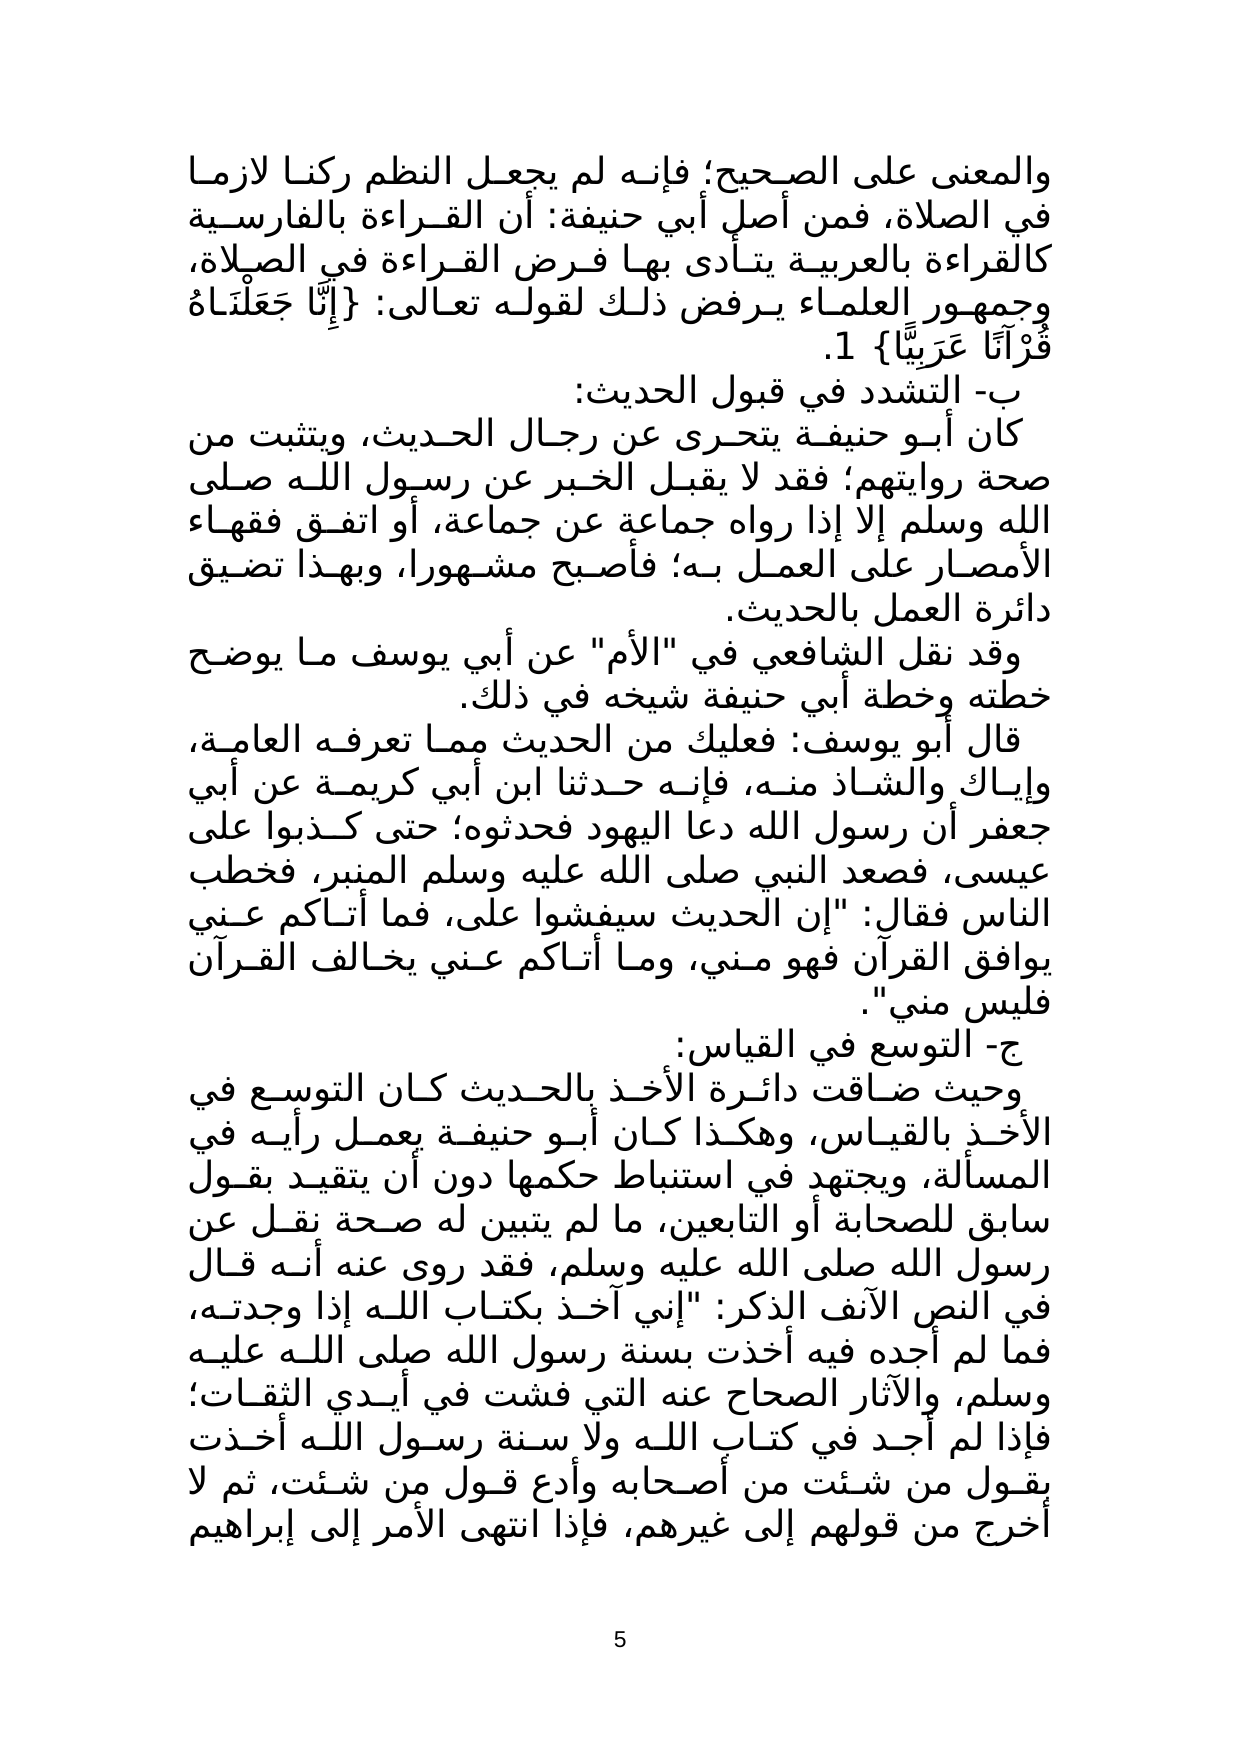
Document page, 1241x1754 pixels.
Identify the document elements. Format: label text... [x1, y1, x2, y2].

text قال أبو يوسف: فعليك من الحديث مما تعرفه العامة، وإياك والشاذ منه، فإنه حدثنا ابن أبي كريمة عن أبي جعفر أن رسول الله دعا اليهود فحدثوه؛ حتى كذبوا على عيسى، فصعد النبي صلى الله عليه وسلم المنبر، فخطب الناس فقال: "إن الحديث سيفشوا على، فما أتاكم عني يوافق القرآن فهو مني، وما أتاكم عني يخالف القرآن فليس مني". [187, 717, 1053, 1023]
text ب- التشدد في قبول الحديث: [187, 368, 1053, 412]
text ج- التوسع في القياس: [187, 1023, 1053, 1067]
text كان أبو حنيفة يتحرى عن رجال الحديث، ويتثبت من صحة روايتهم؛ فقد لا يقبل الخبر عن رسول الله صلى الله وسلم إلا إذا رواه جماعة عن جماعة، أو اتفق فقهاء الأمصار على العمل به؛ فأصبح مشهورا، وبهذا تضيق دائرة العمل بالحديث. [187, 412, 1053, 630]
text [187, 1067, 1053, 1547]
text وقد نقل الشافعي في "الأم" عن أبي يوسف ما يوضح خطته وخطة أبي حنيفة شيخه في ذلك. [187, 630, 1053, 717]
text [187, 150, 1053, 368]
